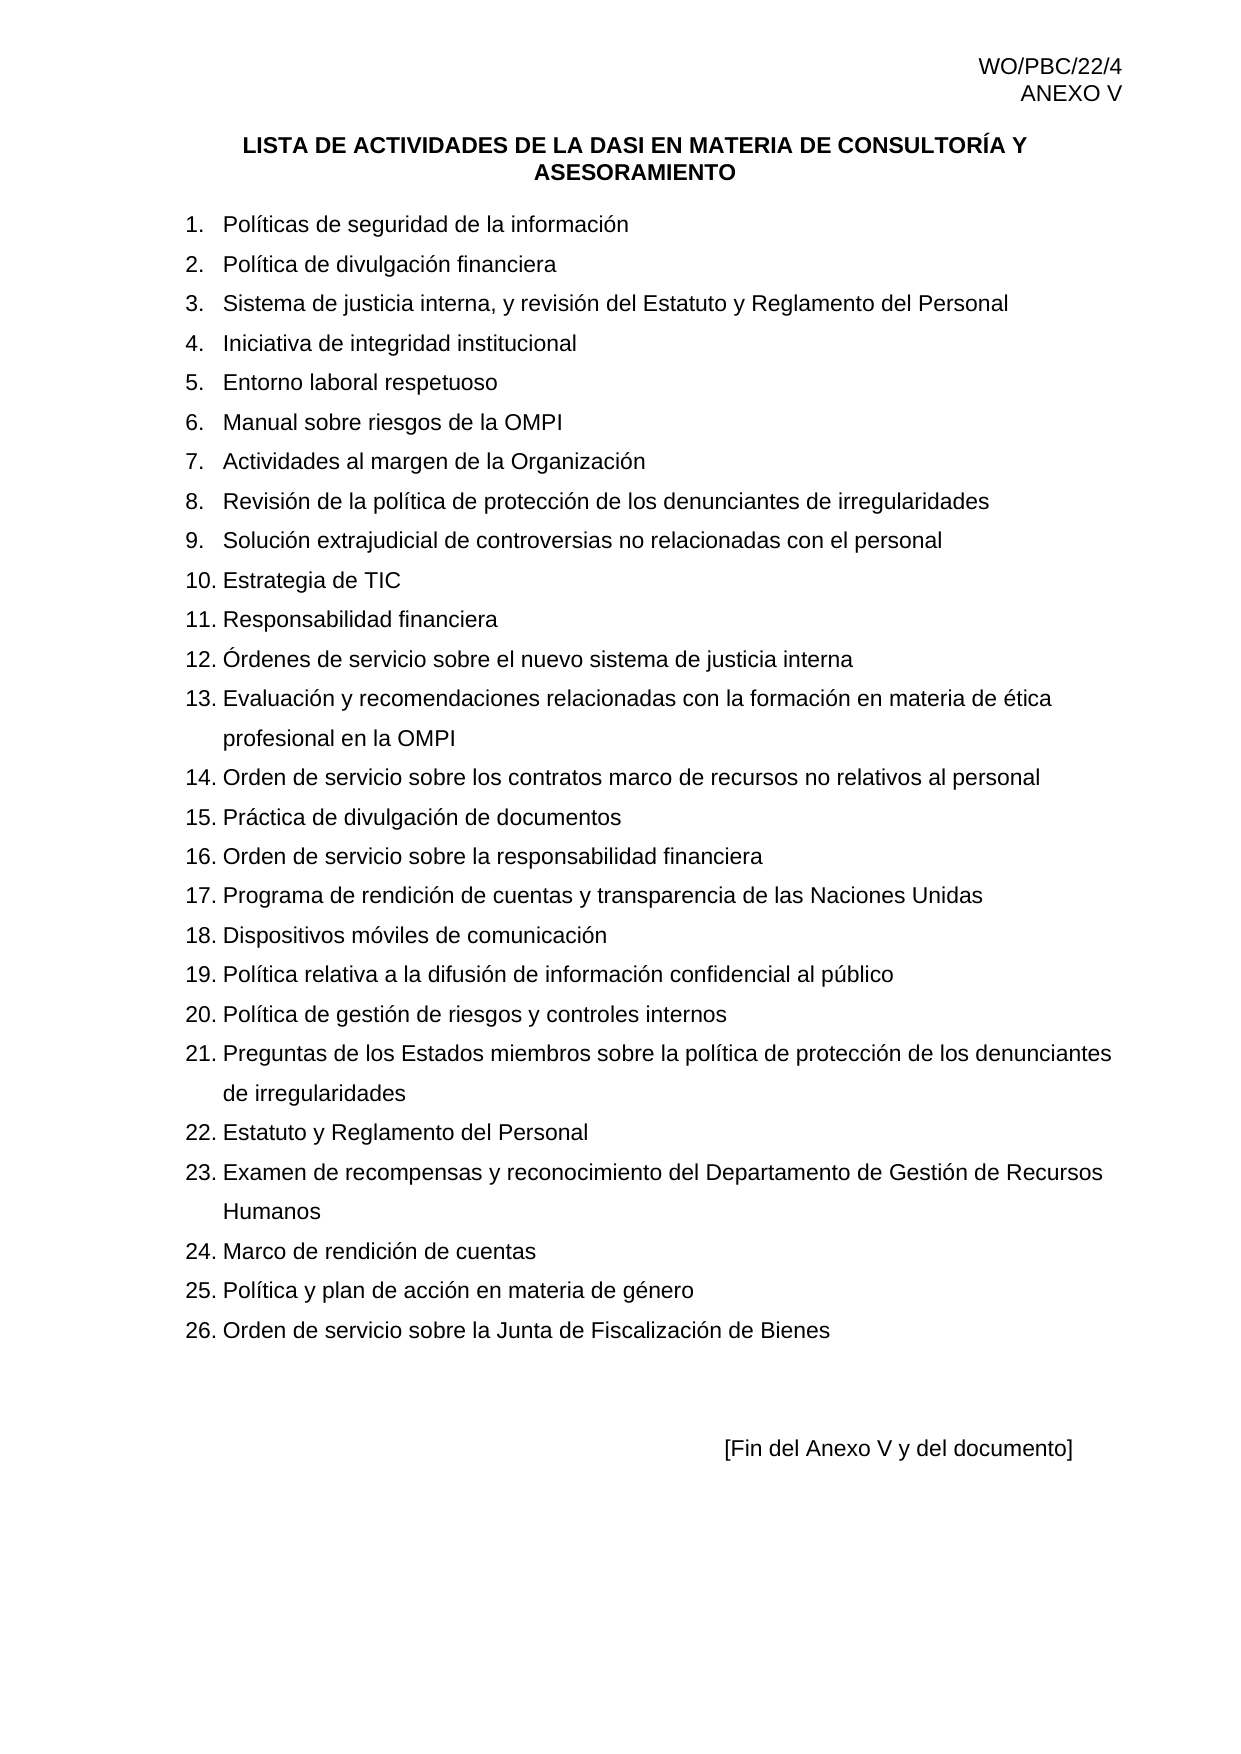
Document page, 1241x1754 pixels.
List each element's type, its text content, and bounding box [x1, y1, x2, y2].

list Evaluación y recomendaciones relacionadas con la formación en materia de ética profesional en la OMPI [185, 685, 1122, 751]
list Política relativa a la difusión de información confidencial al público [185, 961, 1122, 988]
list Iniciativa de integridad institucional [185, 330, 1122, 356]
list Manual sobre riesgos de la OMPI [185, 409, 1122, 435]
text LISTA DE ACTIVIDADES DE LA DASI EN MATERIA DE CONSULTORÍA Y ASESORAMIENTO [148, 132, 1122, 185]
list Preguntas de los Estados miembros sobre la política de protección de los denunciantes de irregularidades [185, 1040, 1122, 1106]
text [Fin del Anexo V y del documento] [724, 1435, 1122, 1461]
list Estrategia de TIC [185, 567, 1122, 593]
list Examen de recompensas y reconocimiento del Departamento de Gestión de Recursos Humanos [185, 1159, 1122, 1224]
list Programa de rendición de cuentas y transparencia de las Naciones Unidas [185, 882, 1122, 909]
list Actividades al margen de la Organización [185, 448, 1122, 474]
list Orden de servicio sobre los contratos marco de recursos no relativos al personal [185, 764, 1122, 790]
list Revisión de la política de protección de los denunciantes de irregularidades [185, 488, 1122, 514]
list Sistema de justicia interna, y revisión del Estatuto y Reglamento del Personal [185, 290, 1122, 317]
list Política de divulgación financiera [185, 251, 1122, 277]
list Orden de servicio sobre la responsabilidad financiera [185, 843, 1122, 869]
list Orden de servicio sobre la Junta de Fiscalización de Bienes [185, 1317, 1122, 1343]
list Dispositivos móviles de comunicación [185, 922, 1122, 948]
list Responsabilidad financiera [185, 606, 1122, 632]
list Marco de rendición de cuentas [185, 1238, 1122, 1264]
list Política de gestión de riesgos y controles internos [185, 1001, 1122, 1027]
list Solución extrajudicial de controversias no relacionadas con el personal [185, 527, 1122, 553]
list Práctica de divulgación de documentos [185, 803, 1122, 830]
list Entorno laboral respetuoso [185, 369, 1122, 396]
list Políticas de seguridad de la información [185, 211, 1122, 238]
list Órdenes de servicio sobre el nuevo sistema de justicia interna [185, 646, 1122, 672]
list Estatuto y Reglamento del Personal [185, 1119, 1122, 1146]
list Política y plan de acción en materia de género [185, 1277, 1122, 1303]
